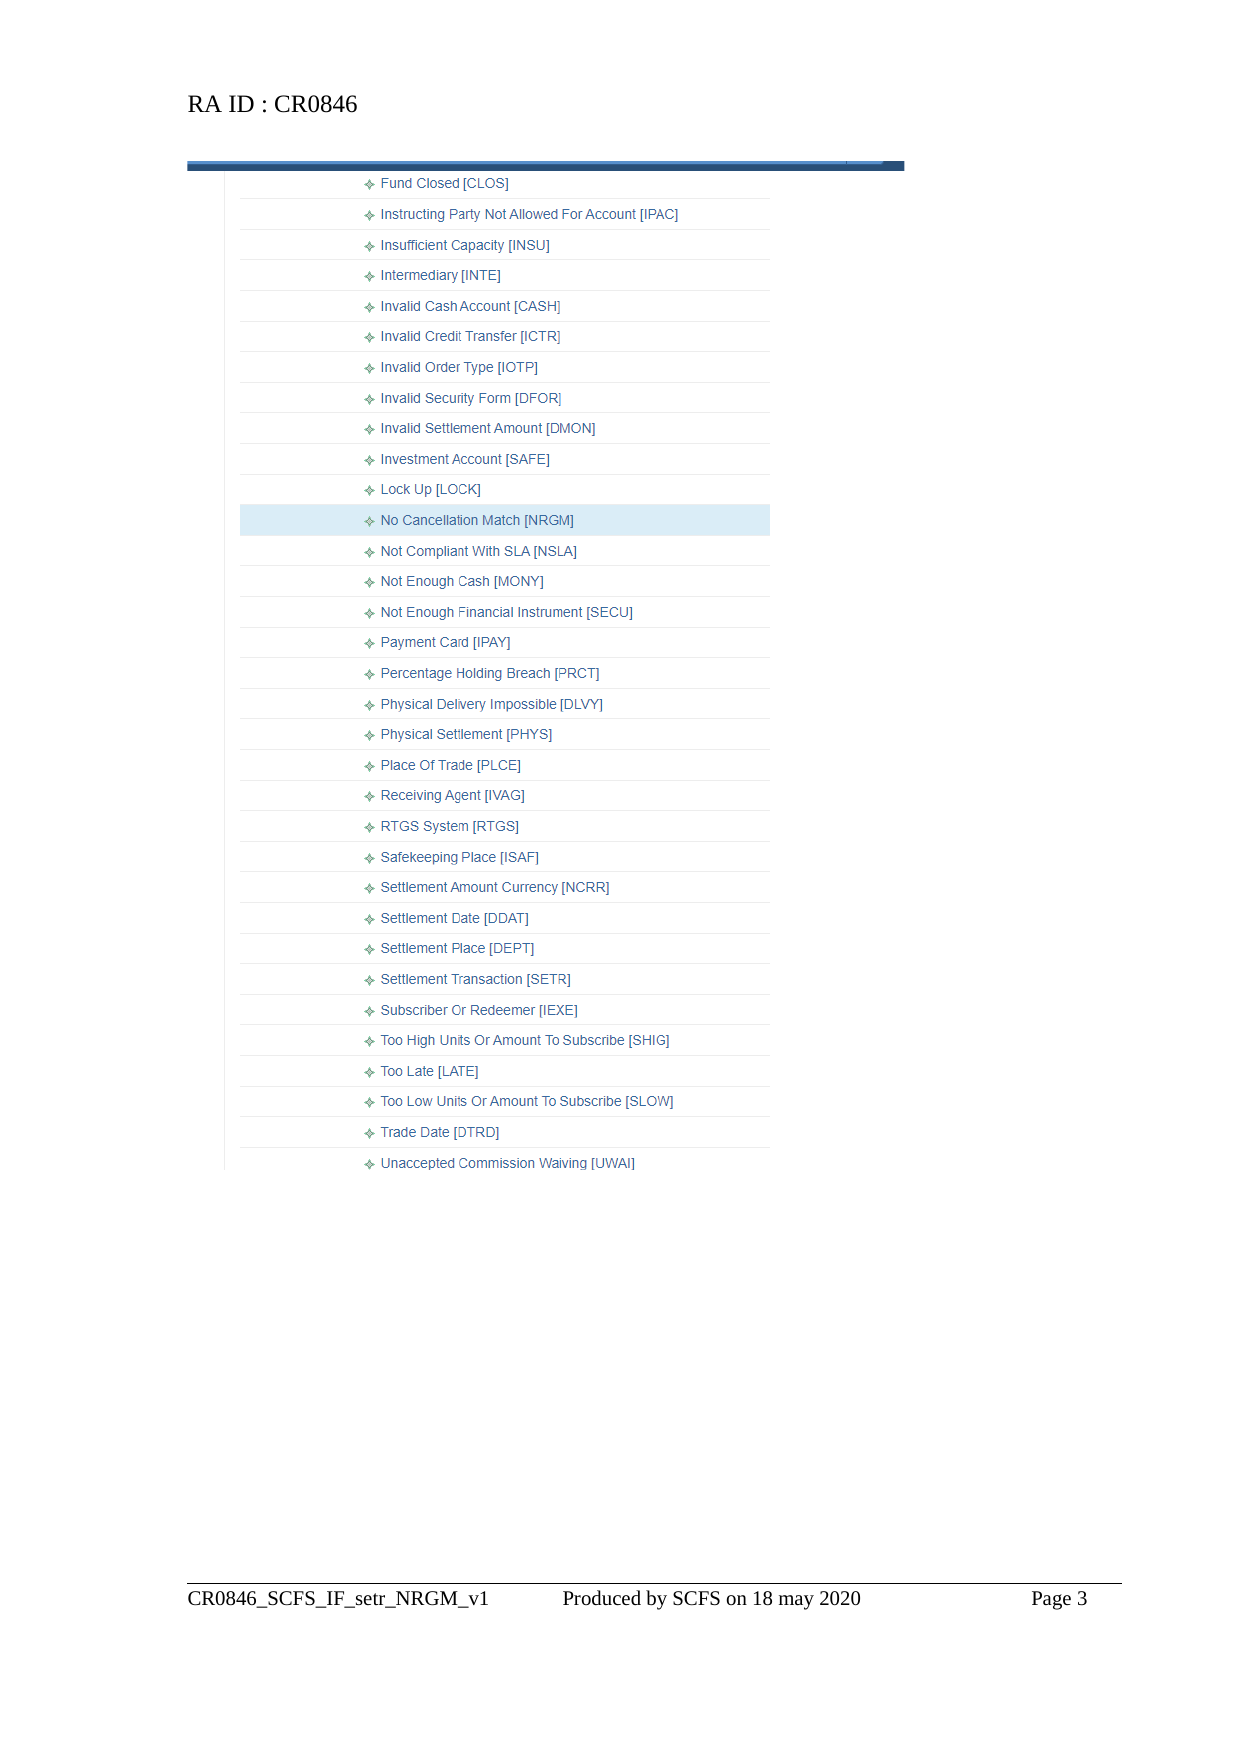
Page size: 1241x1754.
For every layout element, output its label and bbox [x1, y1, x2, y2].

picture [187, 161, 905, 1170]
